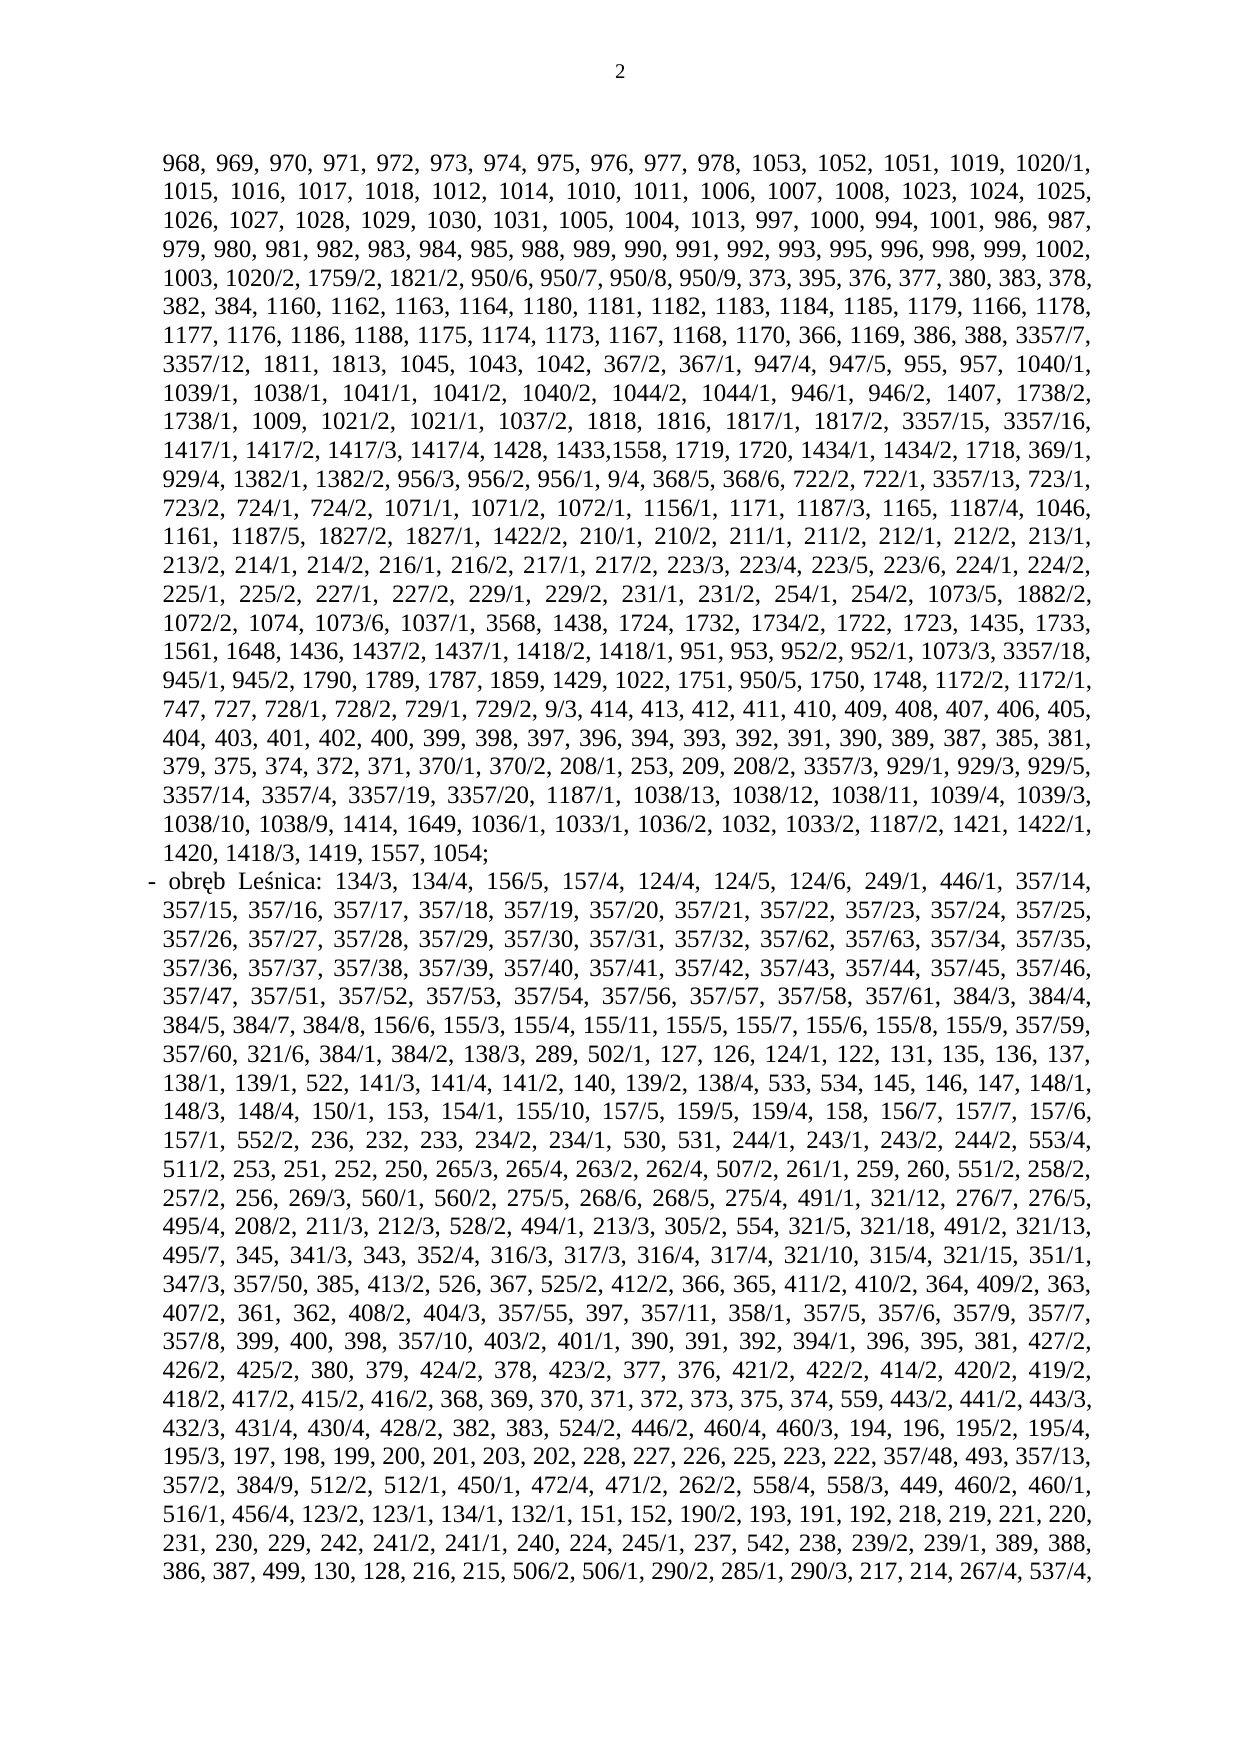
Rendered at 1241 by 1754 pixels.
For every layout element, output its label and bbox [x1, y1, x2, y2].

text [148, 148, 1092, 866]
text [148, 866, 1092, 1585]
